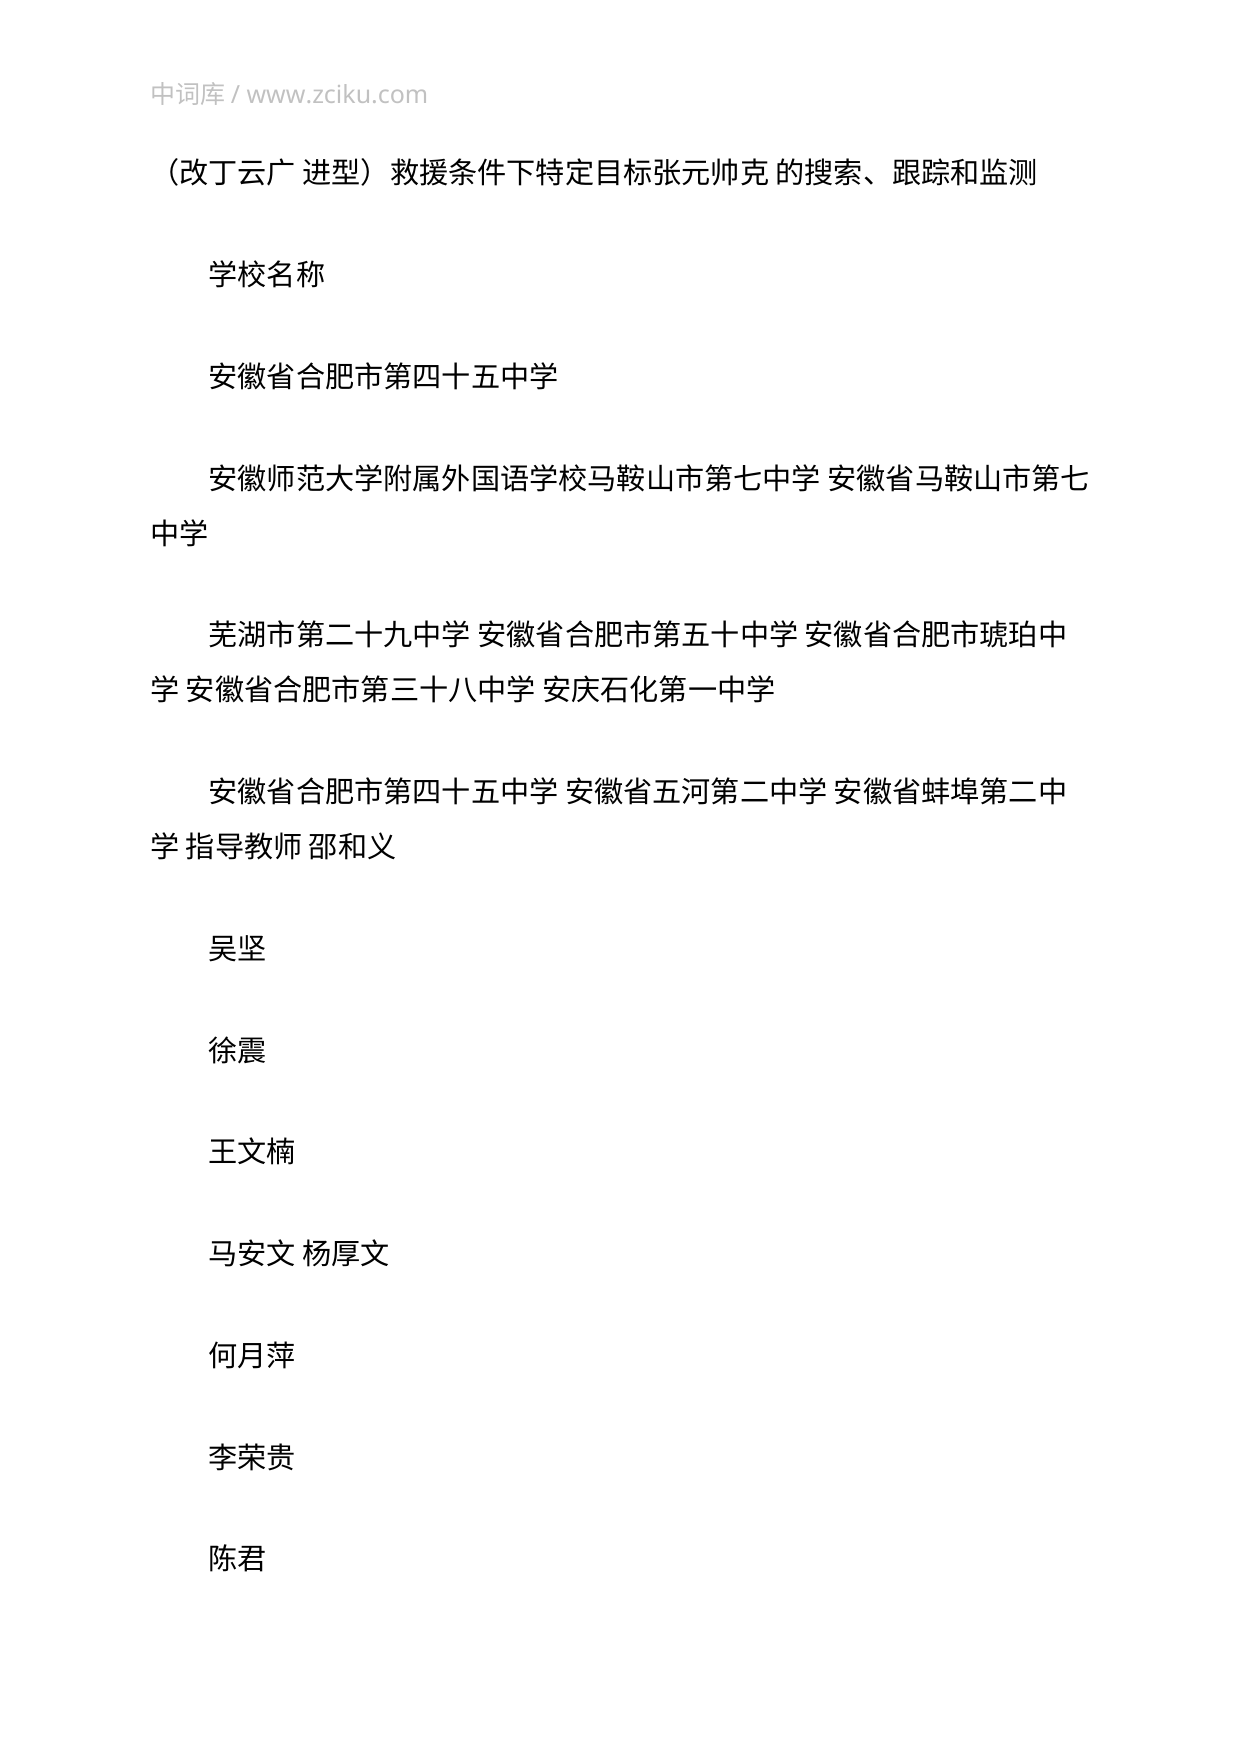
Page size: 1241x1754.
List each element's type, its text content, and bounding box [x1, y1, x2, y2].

text 安徽师范大学附属外国语学校马鞍山市第七中学 安徽省马鞍山市第七中学 [150, 455, 1090, 552]
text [150, 150, 1090, 192]
text 李荣贵 [150, 1434, 1090, 1476]
text 学校名称 [150, 252, 1090, 294]
text 马安文 杨厚文 [150, 1231, 1090, 1273]
text 王文楠 [150, 1129, 1090, 1171]
text 安徽省合肥市第四十五中学 [150, 353, 1090, 396]
text 芜湖市第二十九中学 安徽省合肥市第五十中学 安徽省合肥市琥珀中学 安徽省合肥市第三十八中学 安庆石化第一中学 [150, 612, 1090, 709]
text 徐震 [150, 1027, 1090, 1069]
text 何月萍 [150, 1332, 1090, 1375]
text 安徽省合肥市第四十五中学 安徽省五河第二中学 安徽省蚌埠第二中学 指导教师 邵和义 [150, 769, 1090, 866]
text 吴坚 [150, 925, 1090, 968]
text 陈君 [150, 1536, 1090, 1578]
